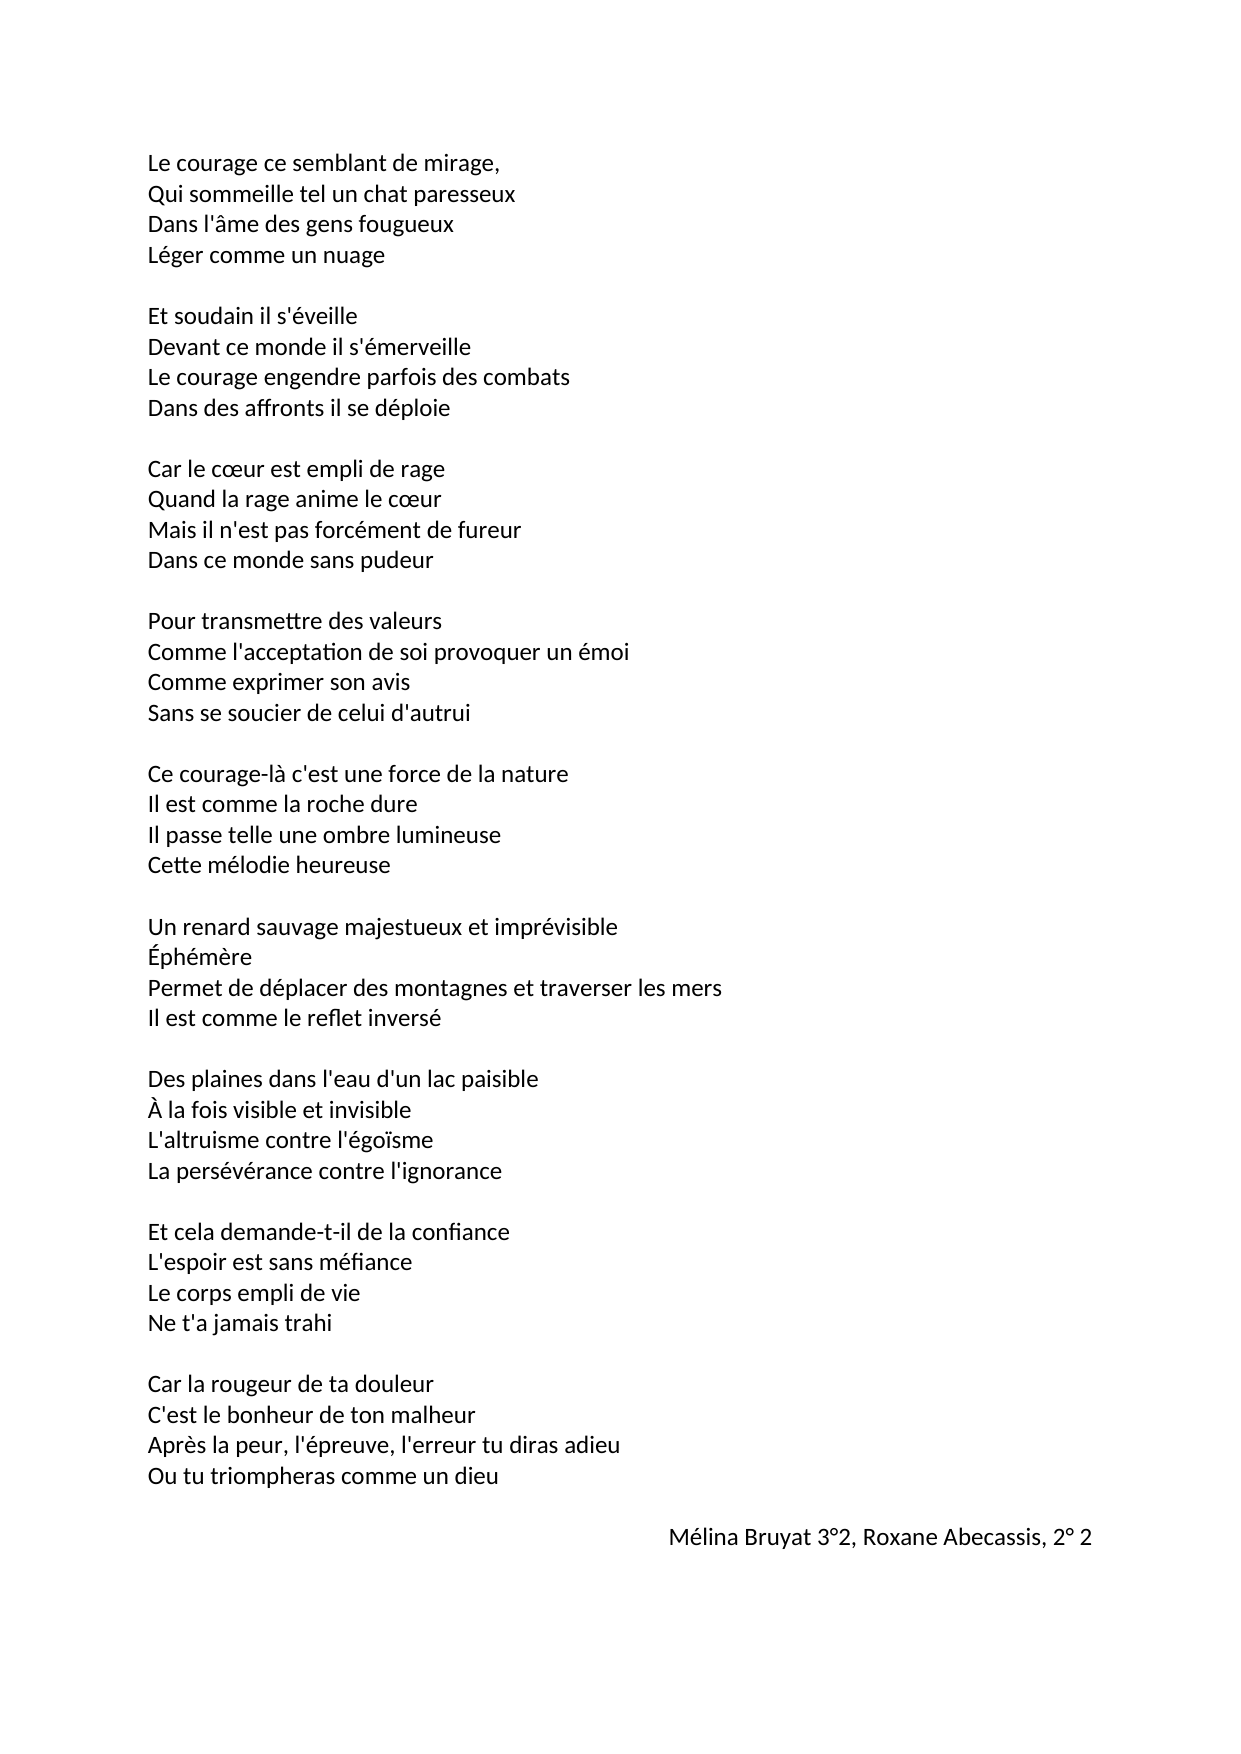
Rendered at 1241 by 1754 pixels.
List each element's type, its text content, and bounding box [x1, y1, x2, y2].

text Le corps empli de vie [148, 1277, 1093, 1307]
text Et soudain il s'éveille [148, 300, 1093, 331]
text Permet de déplacer des montagnes et traverser les mers [148, 972, 1093, 1002]
text Après la peur, l'épreuve, l'erreur tu diras adieu [148, 1429, 1093, 1460]
text Cette mélodie heureuse [148, 849, 1093, 880]
text Pour transmettre des valeurs [148, 605, 1093, 636]
text Éphémère [148, 941, 1093, 972]
text Et cela demande-t-il de la confiance [148, 1216, 1093, 1246]
text Dans l'âme des gens fougueux [148, 209, 1093, 239]
text Quand la rage anime le cœur [148, 483, 1093, 514]
text Il est comme le reflet inversé [148, 1002, 1093, 1033]
text L'espoir est sans méfiance [148, 1246, 1093, 1277]
text Dans des affronts il se déploie [148, 392, 1093, 422]
text L'altruisme contre l'égoïsme [148, 1124, 1093, 1155]
text C'est le bonheur de ton malheur [148, 1399, 1093, 1429]
text Ou tu triompheras comme un dieu [148, 1460, 1093, 1491]
text Qui sommeille tel un chat paresseux [148, 178, 1093, 209]
text Mais il n'est pas forcément de fureur [148, 514, 1093, 544]
text Le courage engendre parfois des combats [148, 361, 1093, 392]
text La persévérance contre l'ignorance [148, 1155, 1093, 1185]
text Il passe telle une ombre lumineuse [148, 819, 1093, 849]
text À la fois visible et invisible [148, 1094, 1093, 1124]
text Dans ce monde sans pudeur [148, 544, 1093, 575]
text Comme l'acceptation de soi provoquer un émoi Comme exprimer son avis [148, 636, 1093, 697]
text Il est comme la roche dure [148, 788, 1093, 819]
text Sans se soucier de celui d'autrui [148, 697, 1093, 727]
text Mélina Bruyat 3°2, Roxane Abecassis, 2° 2 [148, 1521, 1093, 1552]
text Des plaines dans l'eau d'un lac paisible [148, 1063, 1093, 1094]
text Ne t'a jamais trahi [148, 1307, 1093, 1338]
text Car le cœur est empli de rage [148, 453, 1093, 483]
text Ce courage-là c'est une force de la nature [148, 758, 1093, 788]
text Un renard sauvage majestueux et imprévisible [148, 911, 1093, 941]
text Devant ce monde il s'émerveille [148, 331, 1093, 361]
text Léger comme un nuage [148, 239, 1093, 270]
text Car la rougeur de ta douleur [148, 1368, 1093, 1399]
text Le courage ce semblant de mirage, [148, 148, 1093, 178]
